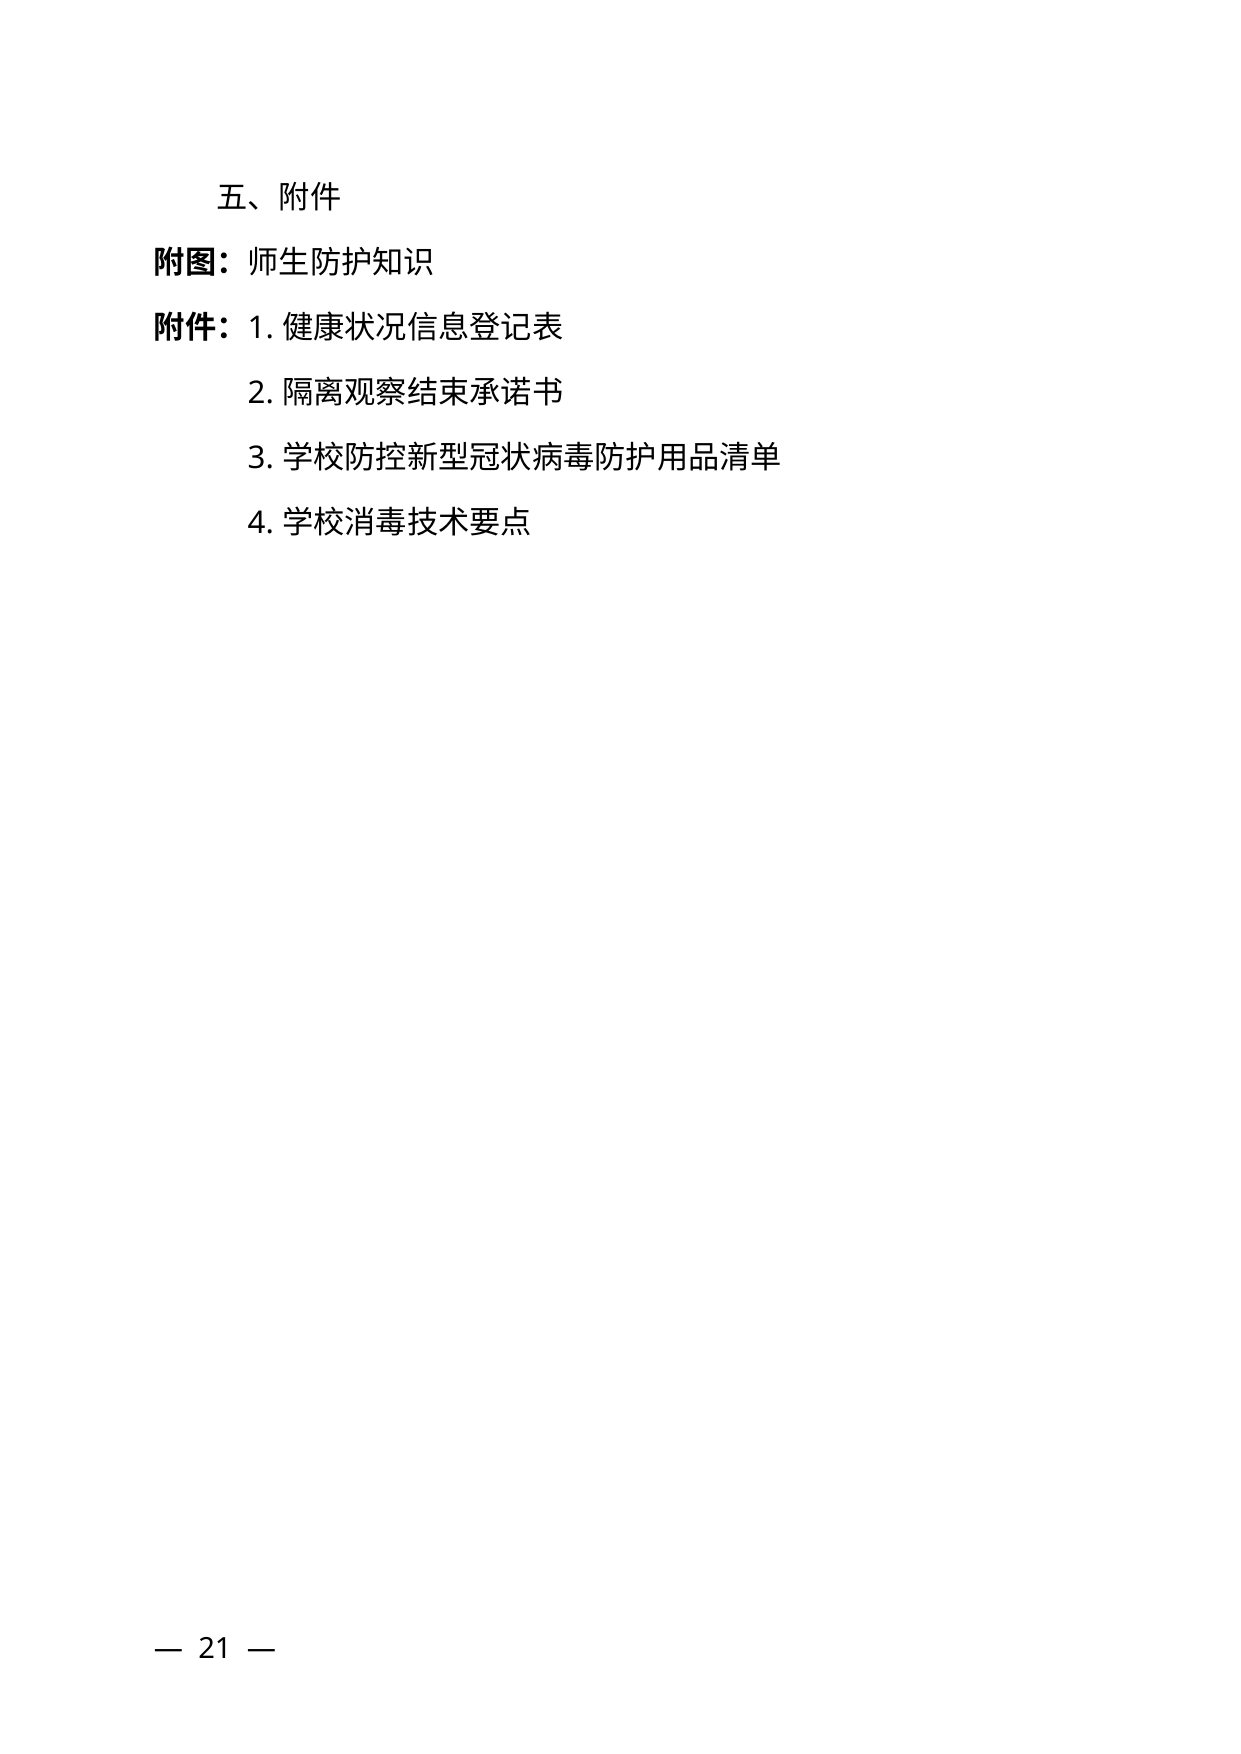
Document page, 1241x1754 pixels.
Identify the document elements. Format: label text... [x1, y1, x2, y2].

text 附图：师生防护知识 [154, 227, 1092, 292]
text 五、附件 [154, 162, 1092, 227]
text 3. 学校防控新型冠状病毒防护用品清单 [154, 422, 1092, 487]
text 2. 隔离观察结束承诺书 [154, 357, 1092, 422]
text 4. 学校消毒技术要点 [154, 487, 1092, 552]
text 附件：1. 健康状况信息登记表 [154, 292, 1092, 357]
